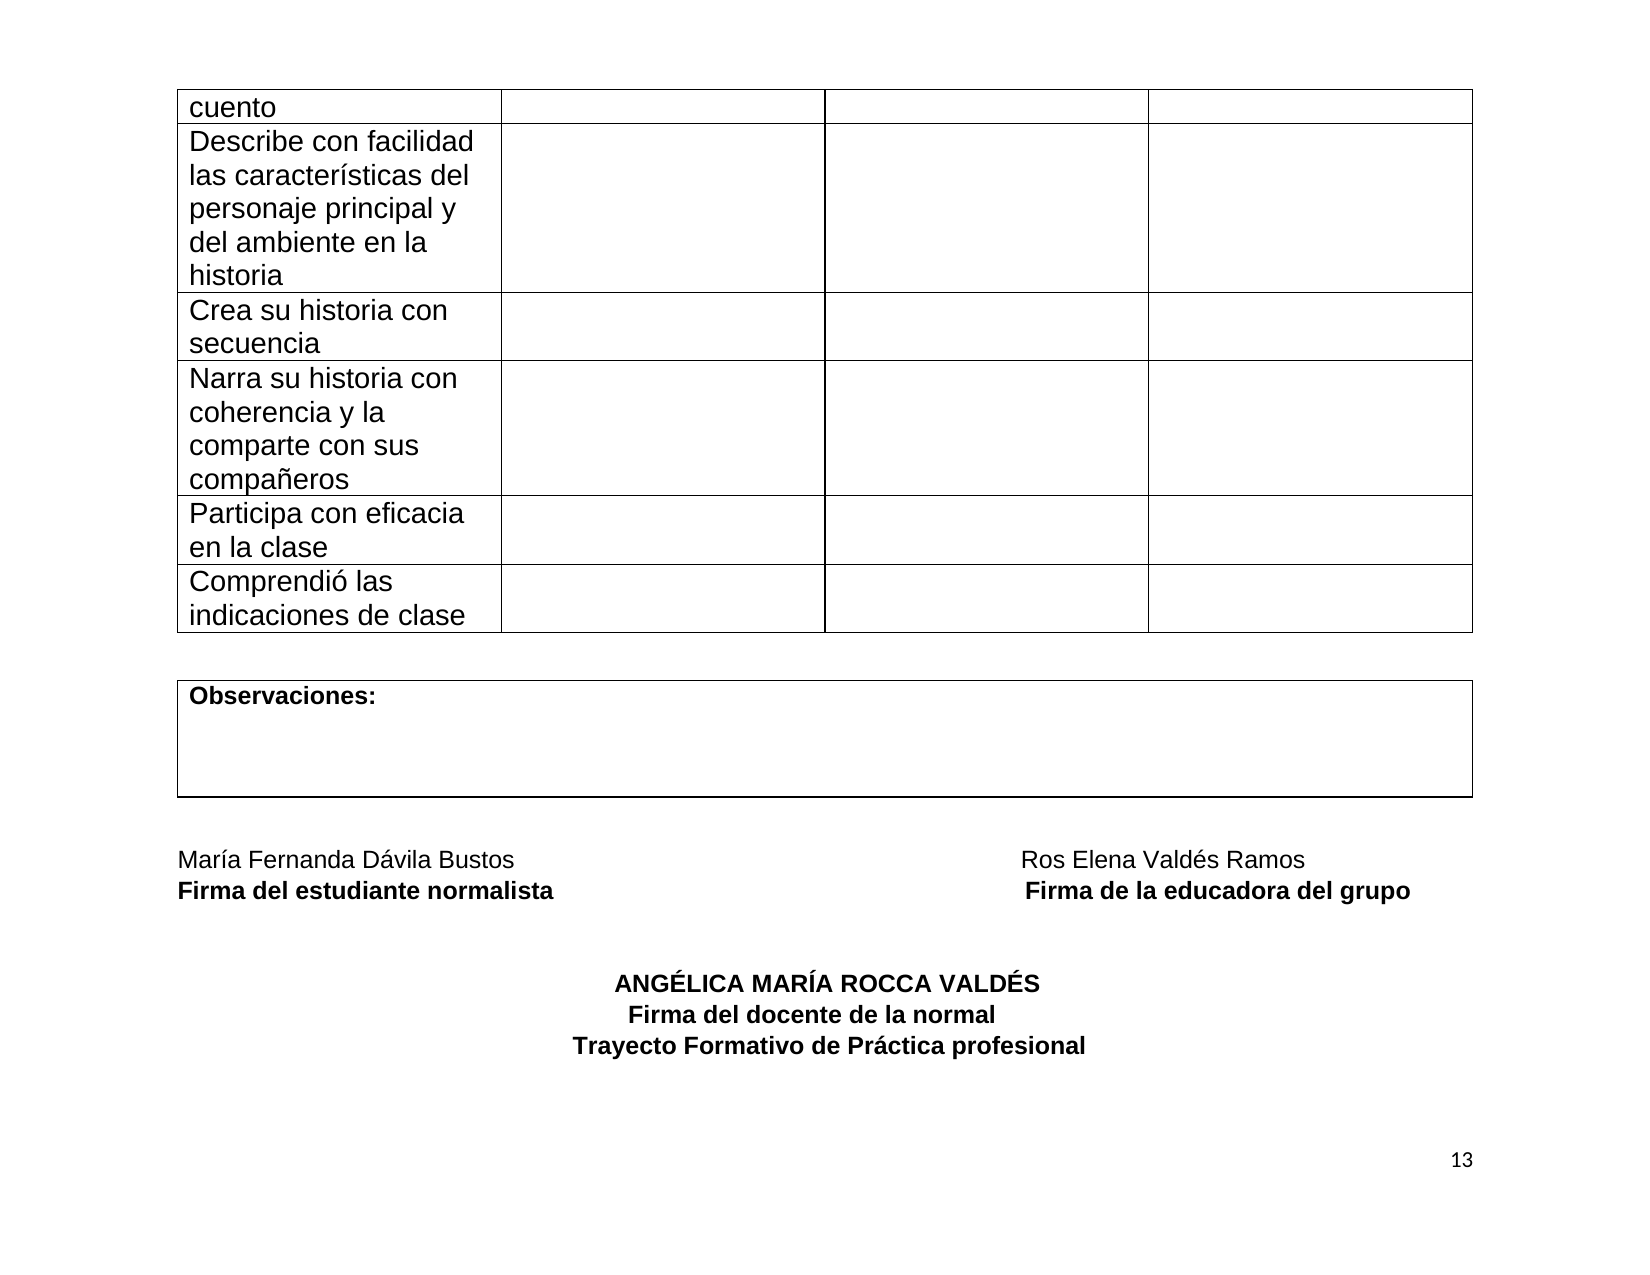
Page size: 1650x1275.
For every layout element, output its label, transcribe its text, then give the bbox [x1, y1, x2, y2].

table_cell [502, 90, 824, 123]
table_cell [1149, 90, 1472, 123]
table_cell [178, 90, 501, 123]
table_cell [826, 90, 1148, 123]
table_cell [502, 565, 824, 632]
text Trayecto Formativo de Práctica profesional [177, 1031, 1473, 1060]
table_cell [502, 124, 824, 292]
text ANGÉLICA MARÍA ROCCA VALDÉS [177, 969, 1473, 998]
table_cell [826, 565, 1148, 632]
table_cell [1149, 293, 1472, 360]
table_header Observaciones: [178, 681, 1472, 796]
table_cell Participa con eficacia en la clase [178, 496, 501, 563]
table_cell Narra su historia con coherencia y la comparte con sus compañeros [178, 361, 501, 495]
table_cell [826, 496, 1148, 563]
table_cell [1149, 565, 1472, 632]
table_cell [1149, 496, 1472, 563]
table_cell [826, 361, 1148, 495]
text Firma del docente de la normal [177, 1000, 1473, 1029]
table_cell [826, 293, 1148, 360]
table_cell [826, 124, 1148, 292]
table_cell Comprendió las indicaciones de clase [178, 565, 501, 632]
table_cell Describe con facilidad las características del personaje principal y del ambiente en la historia [178, 124, 501, 292]
table_cell [1149, 124, 1472, 292]
table_cell [502, 496, 824, 563]
table_cell Crea su historia con secuencia [178, 293, 501, 360]
text Firma del estudiante normalista Firma de la educadora del grupo [177, 876, 1473, 905]
table_cell [502, 293, 824, 360]
table_cell [1149, 361, 1472, 495]
table_cell [502, 361, 824, 495]
text María Fernanda Dávila Bustos Ros Elena Valdés Ramos [177, 845, 1473, 874]
